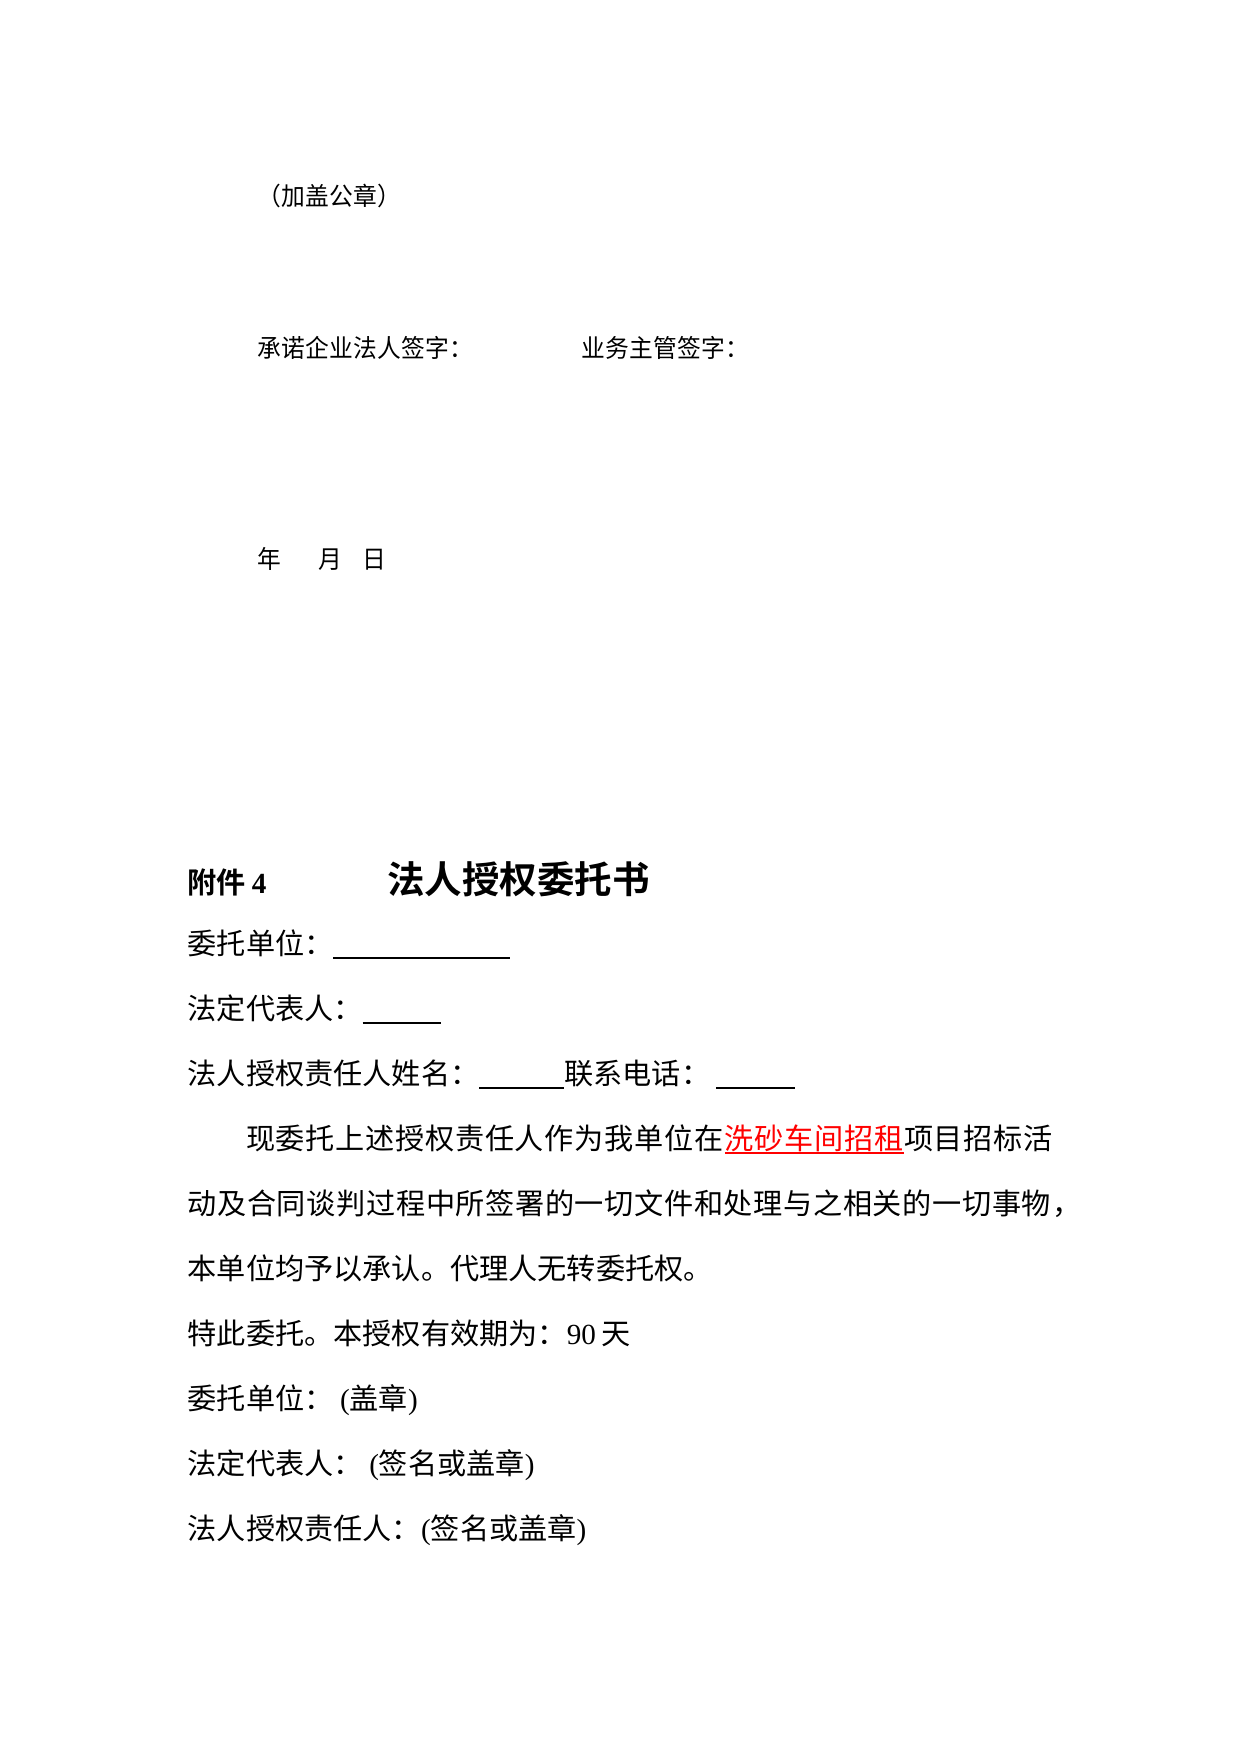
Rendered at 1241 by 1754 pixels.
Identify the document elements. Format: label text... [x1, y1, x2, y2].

text 年 月 日 [199, 526, 1031, 591]
text 委托单位： (盖章) [187, 1364, 1053, 1429]
text 特此委托。本授权有效期为：90天 [187, 1299, 1053, 1364]
text 法定代表人： [187, 974, 1053, 1039]
text 现委托上述授权责任人作为我单位在洗砂车间招租项目招标活动及合同谈判过程中所签署的一切文件和处理与之相关的一切事物，本单位均予以承认。代理人无转委托权。 [187, 1104, 1053, 1299]
text 承诺企业法人签字： 业务主管签字： [199, 314, 1031, 379]
text 法人授权责任人姓名： 联系电话： [187, 1039, 1053, 1104]
text 附件4 法人授权委托书 [187, 844, 1053, 909]
text （加盖公章） [199, 162, 1031, 227]
text 法人授权责任人：(签名或盖章) [187, 1494, 1053, 1559]
text 法定代表人： (签名或盖章) [187, 1429, 1053, 1494]
text 委托单位： [187, 909, 1053, 974]
